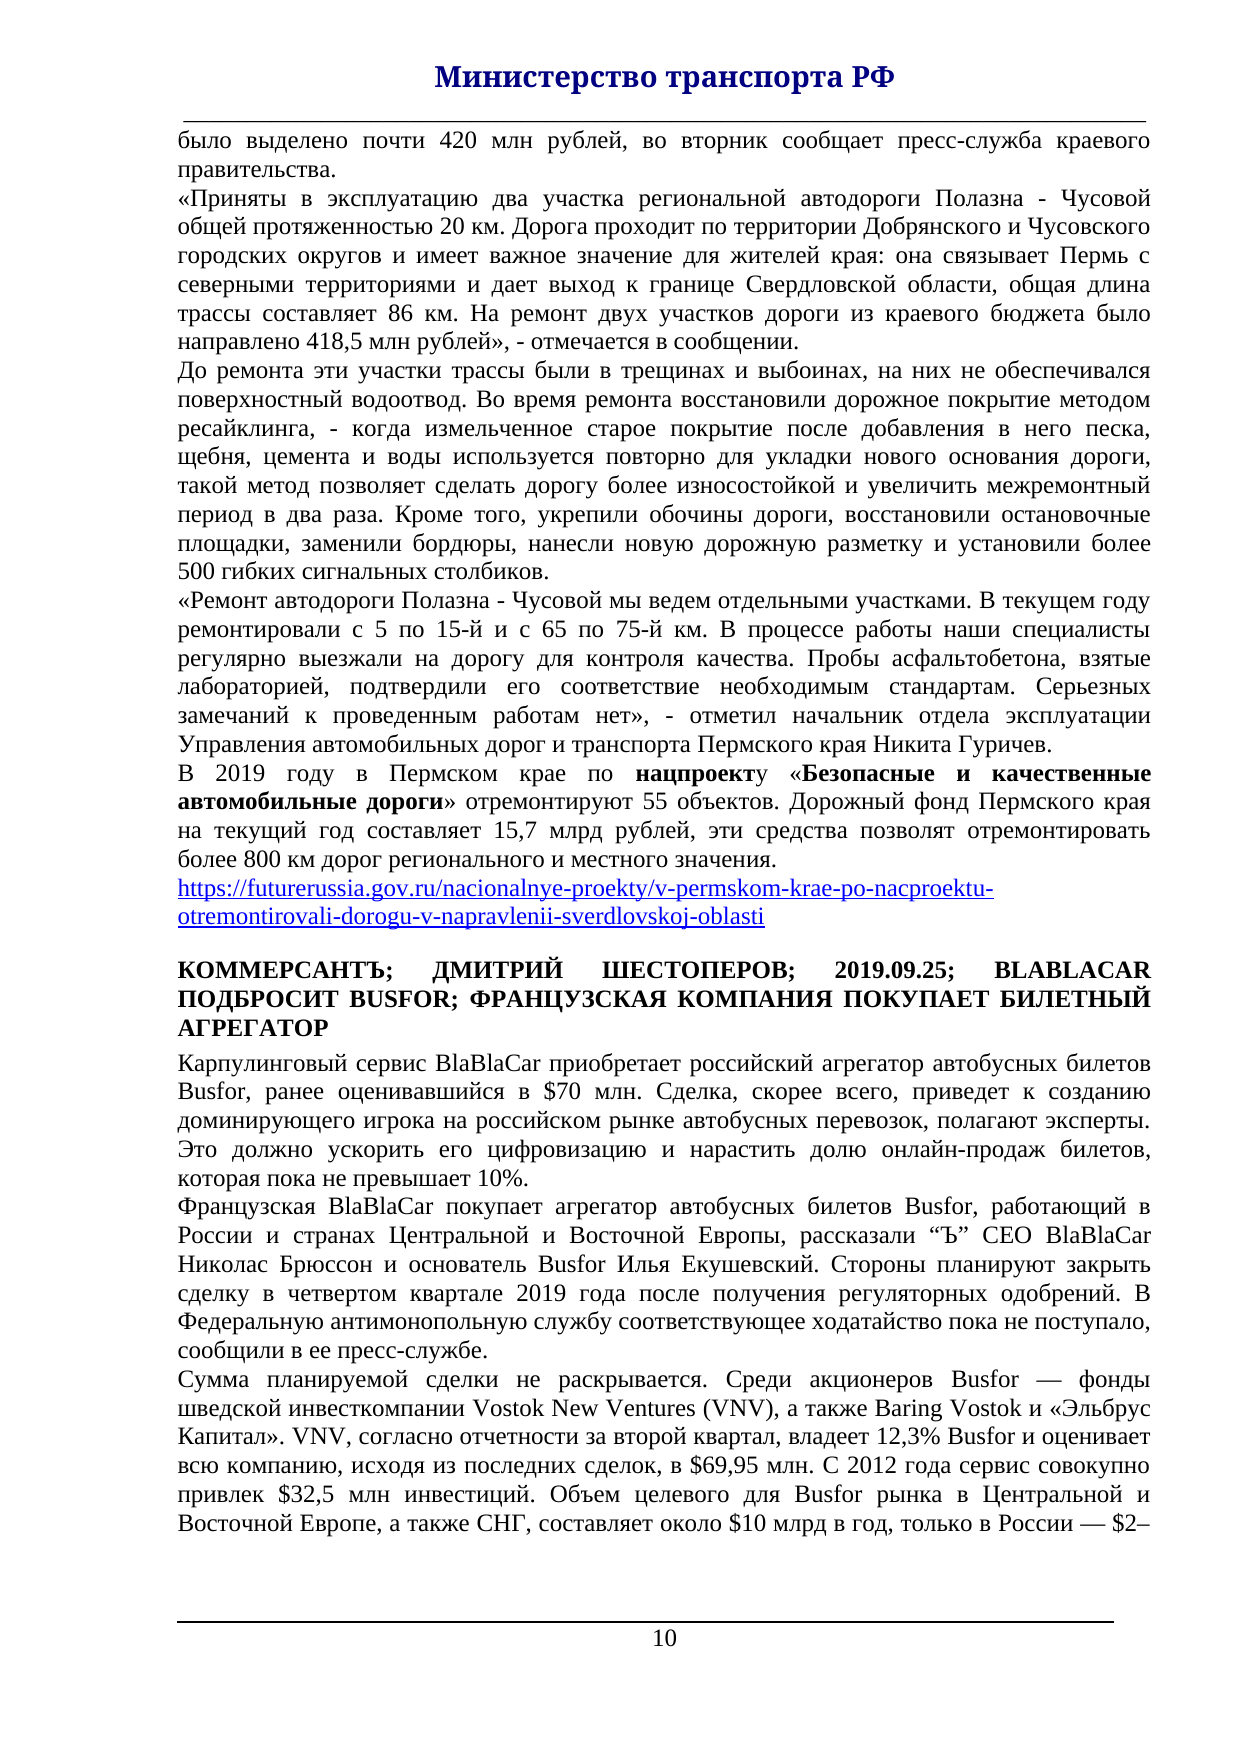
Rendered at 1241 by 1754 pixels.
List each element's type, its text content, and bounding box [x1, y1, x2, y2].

text До ремонта эти участки трассы были в трещинах и выбоинах, на них не обеспечивался поверхностный водоотвод. Во время ремонта восстановили дорожное покрытие методом ресайклинга, - когда измельченное старое покрытие после добавления в него песка, щебня, цемента и воды используется повторно для укладки нового основания дороги, такой метод позволяет сделать дорогу более износостойкой и увеличить межремонтный период в два раза. Кроме того, укрепили обочины дороги, восстановили остановочные площадки, заменили бордюры, нанесли новую дорожную разметку и установили более 500 гибких сигнальных столбиков. [177, 355, 1152, 585]
subtitle КОММЕРСАНТЪ; ДМИТРИЙ ШЕСТОПЕРОВ; 2019.09.25; BLABLACAR ПОДБРОСИТ BUSFOR; ФРАНЦУЗСКАЯ КОМПАНИЯ ПОКУПАЕТ БИЛЕТНЫЙ АГРЕГАТОР [177, 955, 1152, 1041]
text «Ремонт автодороги Полазна - Чусовой мы ведем отдельными участками. В текущем году ремонтировали с 5 по 15-й и с 65 по 75-й км. В процессе работы наши специалисты регулярно выезжали на дорогу для контроля качества. Пробы асфальтобетона, взятые лабораторией, подтвердили его соответствие необходимым стандартам. Серьезных замечаний к проведенным работам нет», - отметил начальник отдела эксплуатации Управления автомобильных дорог и транспорта Пермского края Никита Гуричев. [177, 585, 1152, 758]
text Французская BlaBlaCar покупает агрегатор автобусных билетов Busfor, работающий в России и странах Центральной и Восточной Европы, рассказали “Ъ” CEO BlaBlaCar Николас Брюссон и основатель Busfor Илья Екушевский. Стороны планируют закрыть сделку в четвертом квартале 2019 года после получения регуляторных одобрений. В Федеральную антимонопольную службу соответствующее ходатайство пока не поступало, сообщили в ее пресс-службе. [177, 1191, 1152, 1364]
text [177, 1364, 1152, 1536]
text https://futurerussia.gov.ru/nacionalnye-proekty/v-permskom-krae-po-nacproektu-otremontirovali-dorogu-v-napravlenii-sverdlovskoj-oblasti [177, 873, 1152, 930]
text В 2019 году в Пермском крае по нацпроекту «Безопасные и качественные автомобильные дороги» отремонтируют 55 объектов. Дорожный фонд Пермского края на текущий год составляет 15,7 млрд рублей, эти средства позволят отремонтировать более 800 км дорог регионального и местного значения. [177, 758, 1152, 873]
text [177, 125, 1152, 183]
text «Приняты в эксплуатацию два участка региональной автодороги Полазна - Чусовой общей протяженностью 20 км. Дорога проходит по территории Добрянского и Чусовского городских округов и имеет важное значение для жителей края: она связывает Пермь с северными территориями и дает выход к границе Свердловской области, общая длина трассы составляет 86 км. На ремонт двух участков дороги из краевого бюджета было направлено 418,5 млн рублей», - отмечается в сообщении. [177, 183, 1152, 355]
text Карпулинговый сервис BlaBlaCar приобретает российский агрегатор автобусных билетов Busfor, ранее оценивавшийся в $70 млн. Сделка, скорее всего, приведет к созданию доминирующего игрока на российском рынке автобусных перевозок, полагают эксперты. Это должно ускорить его цифровизацию и нарастить долю онлайн-продаж билетов, которая пока не превышает 10%. [177, 1048, 1152, 1191]
